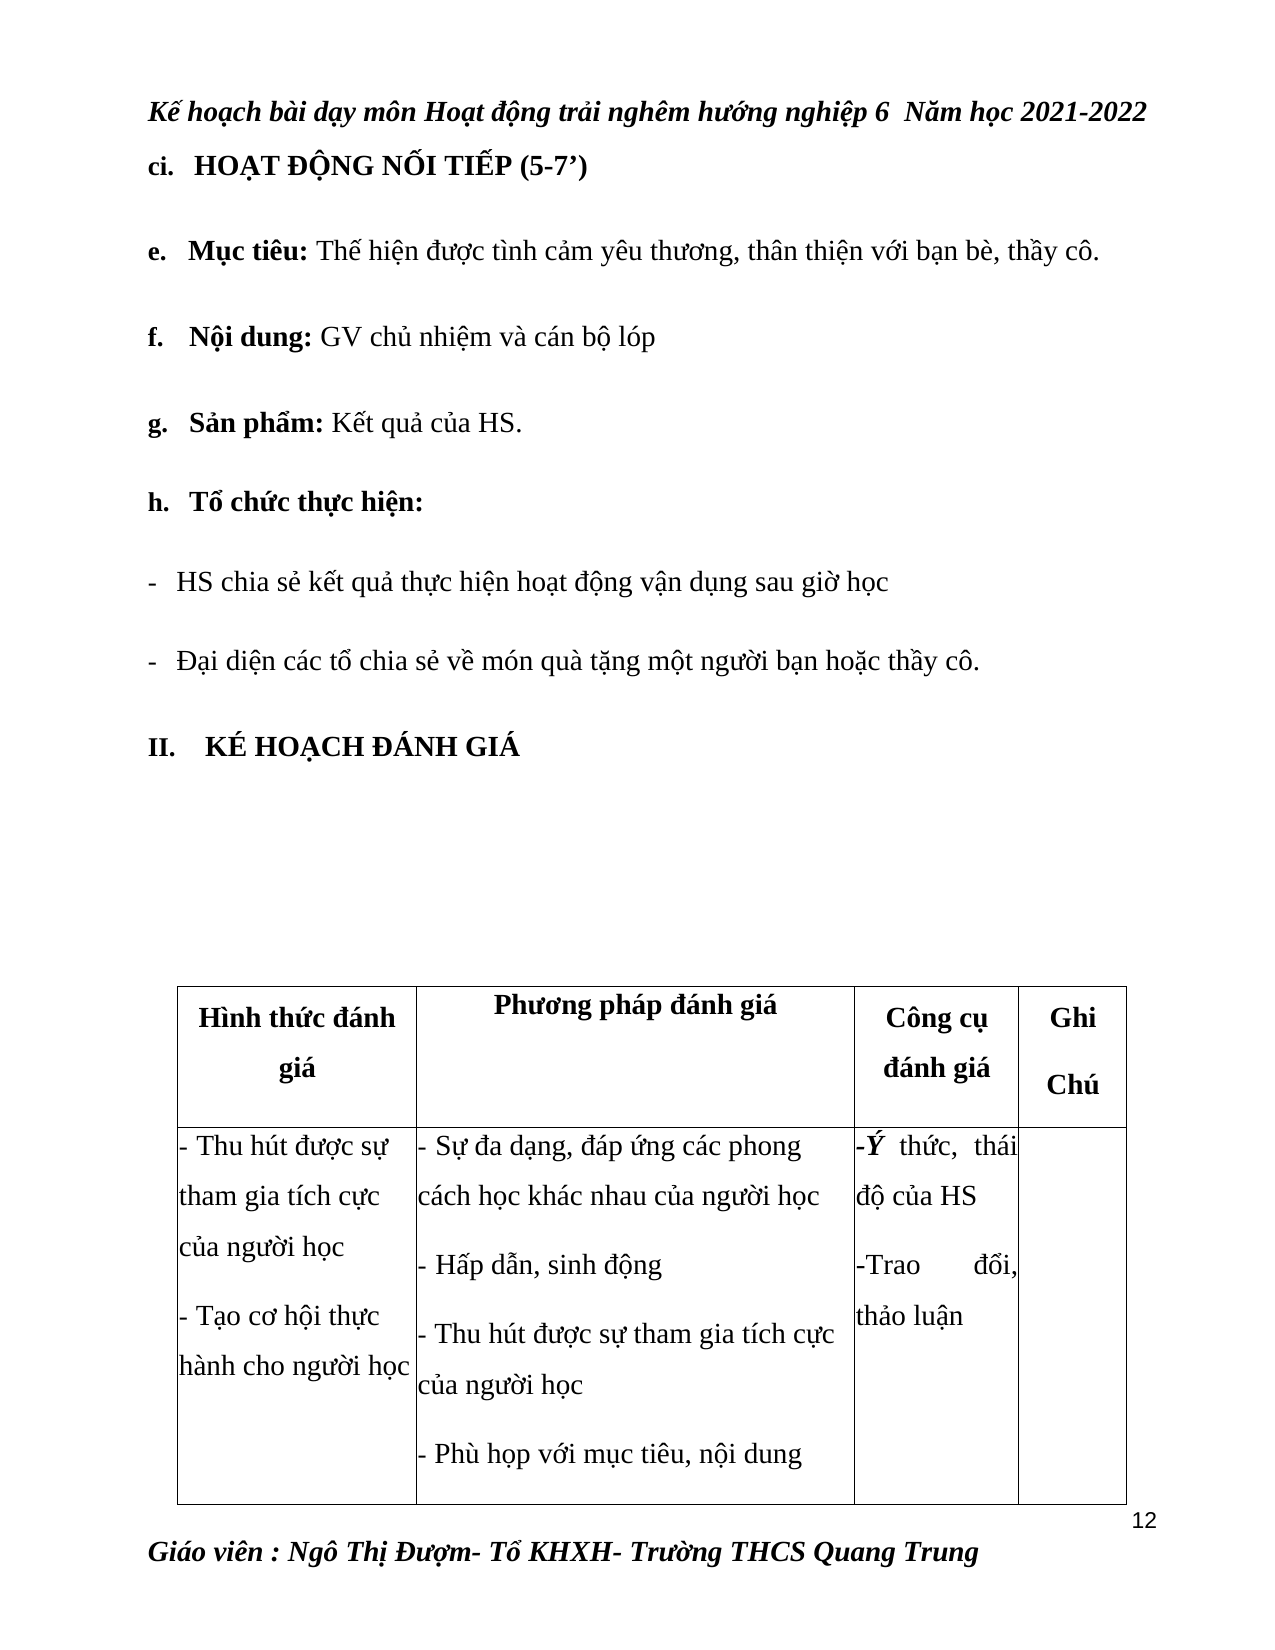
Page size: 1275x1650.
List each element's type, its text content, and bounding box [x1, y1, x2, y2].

list Mục tiêu: Thế hiện được tình cảm yêu thương, thân thiện với bạn bè, thầy cô. [148, 233, 1157, 267]
list Nội dung: GV chủ nhiệm và cán bộ lóp [148, 319, 1157, 353]
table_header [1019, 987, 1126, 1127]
subtitle Tổ chức thực hiện: [148, 484, 1157, 518]
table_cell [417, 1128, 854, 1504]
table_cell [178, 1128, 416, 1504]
list HS chia sẻ kết quả thực hiện hoạt động vận dụng sau giờ học [148, 564, 1157, 597]
list Sản phẩm: Kết quả của HS. [148, 405, 1157, 438]
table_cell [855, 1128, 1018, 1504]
list Đại diện các tổ chia sẻ về món quà tặng một người bạn hoặc thầy cô. [148, 643, 1157, 677]
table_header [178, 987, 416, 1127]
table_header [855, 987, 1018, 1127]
subtitle HOẠT ĐỘNG NỐI TIẾP (5-7’) [148, 148, 1157, 181]
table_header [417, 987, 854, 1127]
subtitle KÉ HOẠCH ĐÁNH GIÁ [148, 729, 1157, 763]
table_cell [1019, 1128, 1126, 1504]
